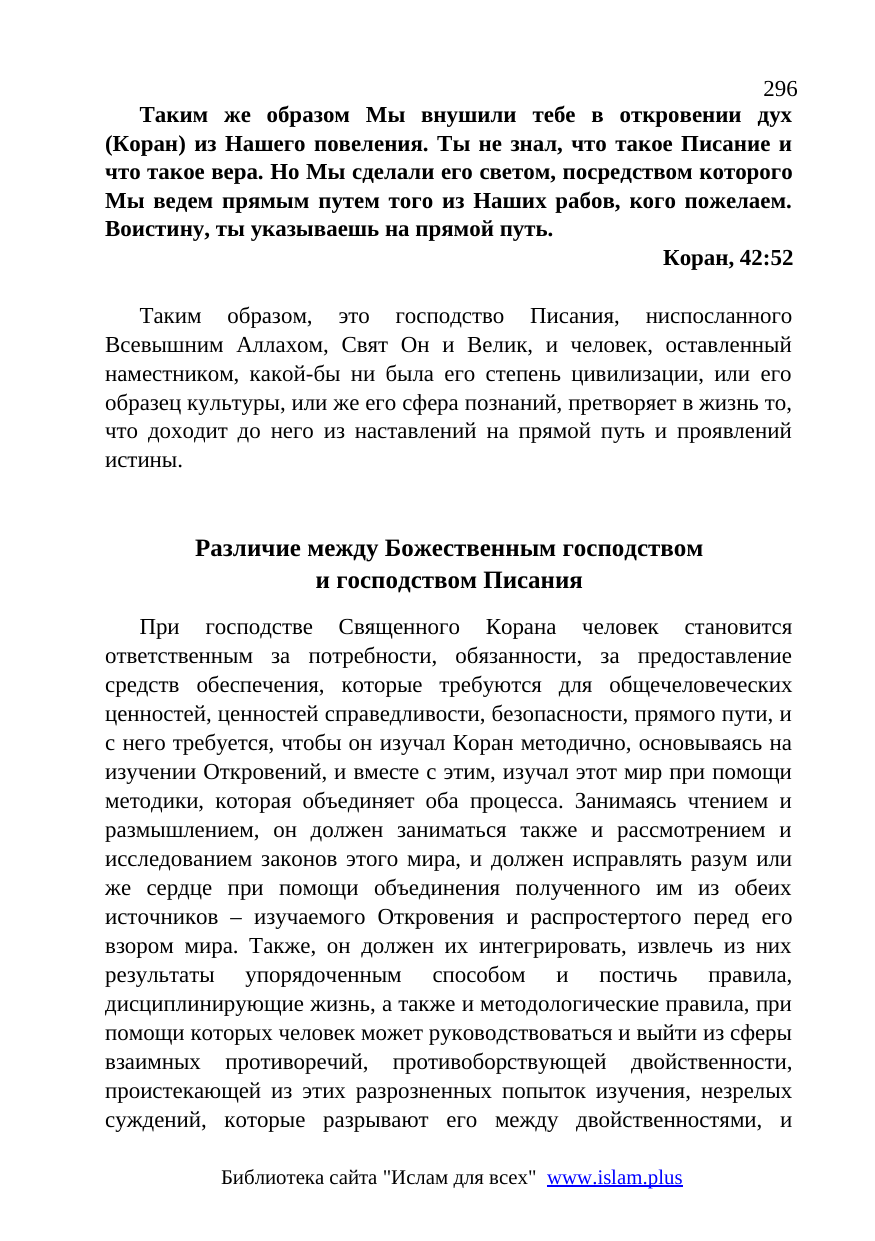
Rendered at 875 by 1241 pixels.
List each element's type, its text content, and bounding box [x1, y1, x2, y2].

text Коран, 42:52 [106, 244, 793, 270]
text и господством Писания [105, 565, 793, 594]
text Различие между Божественным господством [105, 533, 793, 562]
text Таким же образом Мы внушили тебе в откровении дух (Коран) из Нашего повеления. Ты не знал, что такое Писание и что такое вера. Но Мы сделали его светом, посредством которого Мы ведем прямым путем того из Наших рабов, кого пожелаем. Воистину, ты указываешь на прямой путь. [105, 101, 793, 241]
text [105, 613, 793, 1132]
text Таким образом, это господство Писания, ниспосланного Всевышним Аллахом, Свят Он и Велик, и человек, оставленный наместником, какой-бы ни была его степень цивилизации, или его образец культуры, или же его сфера познаний, претворяет в жизнь то, что доходит до него из наставлений на прямой путь и проявлений истины. [105, 302, 793, 473]
